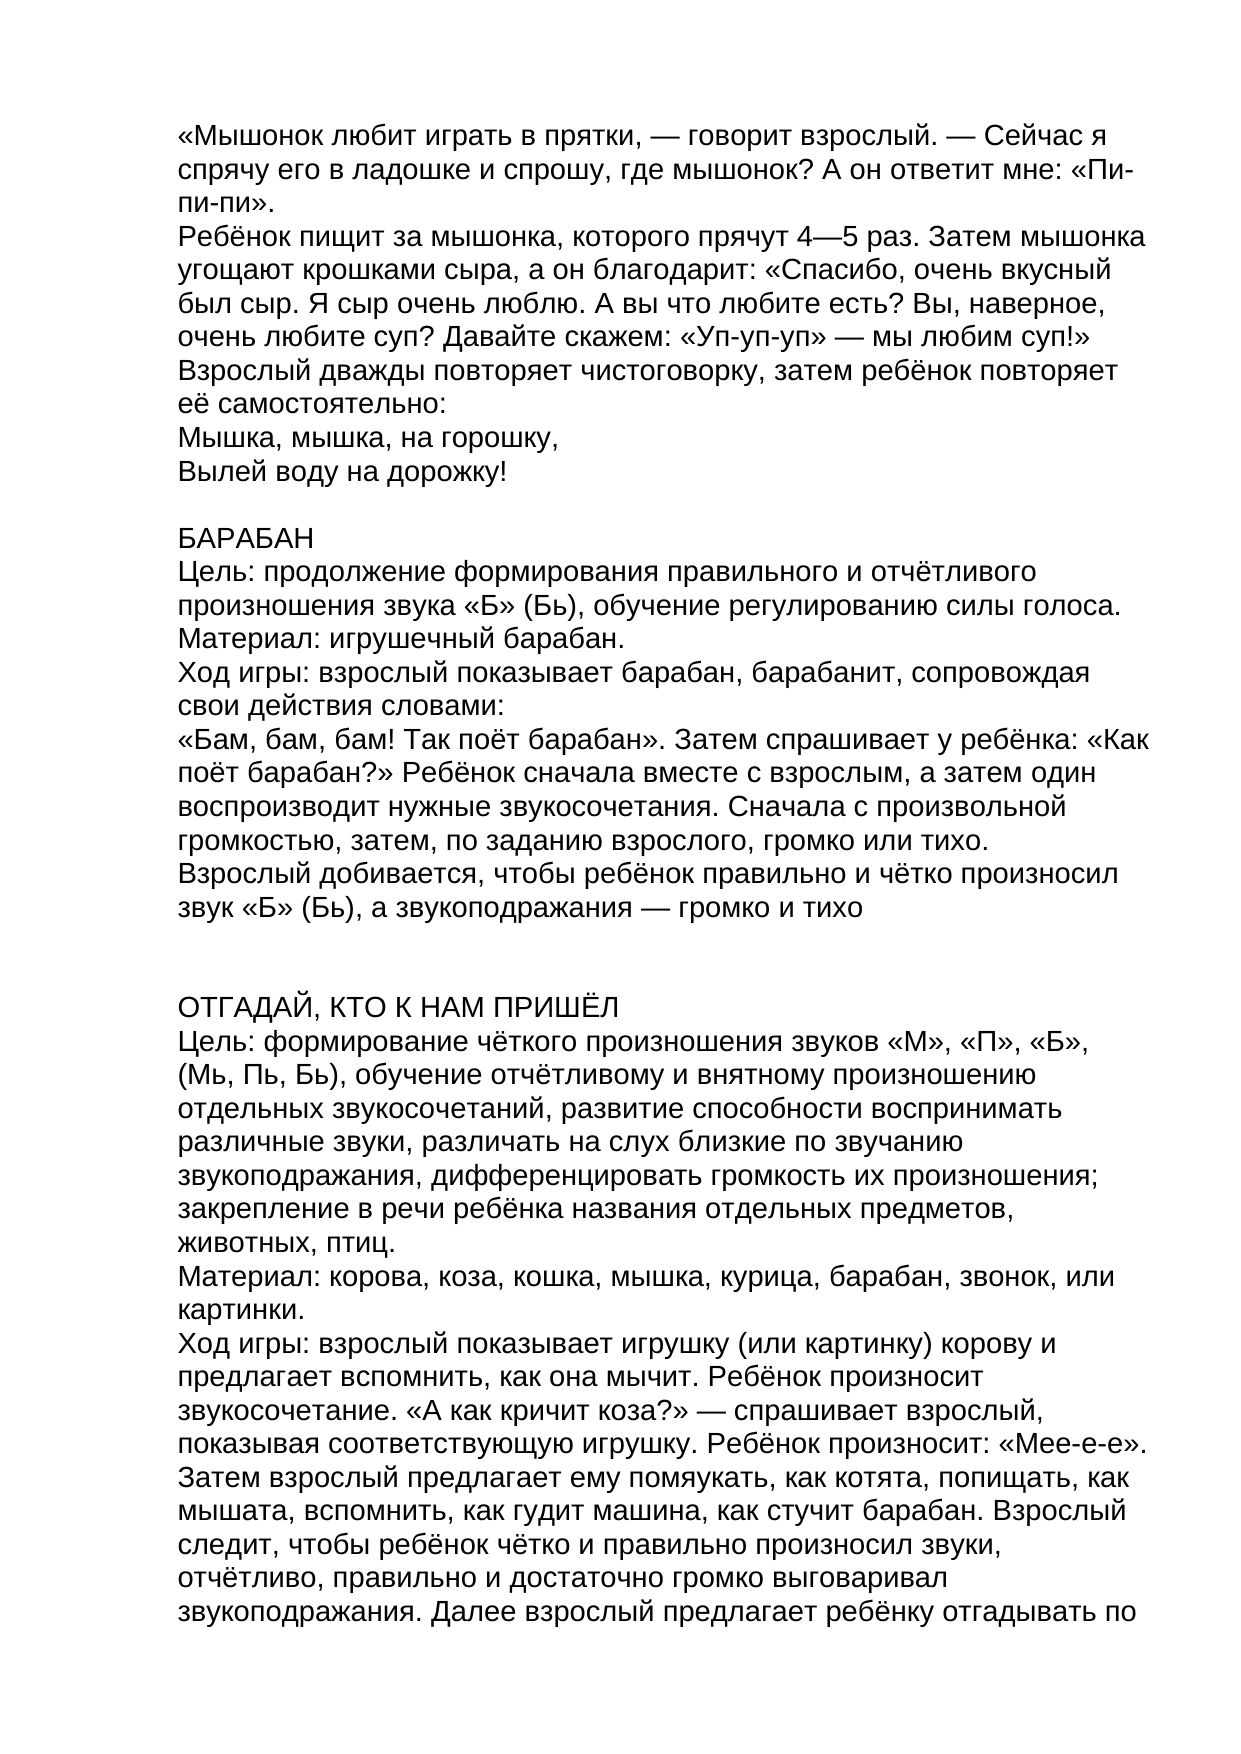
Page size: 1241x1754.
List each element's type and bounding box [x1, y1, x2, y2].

text [177, 118, 1152, 1627]
